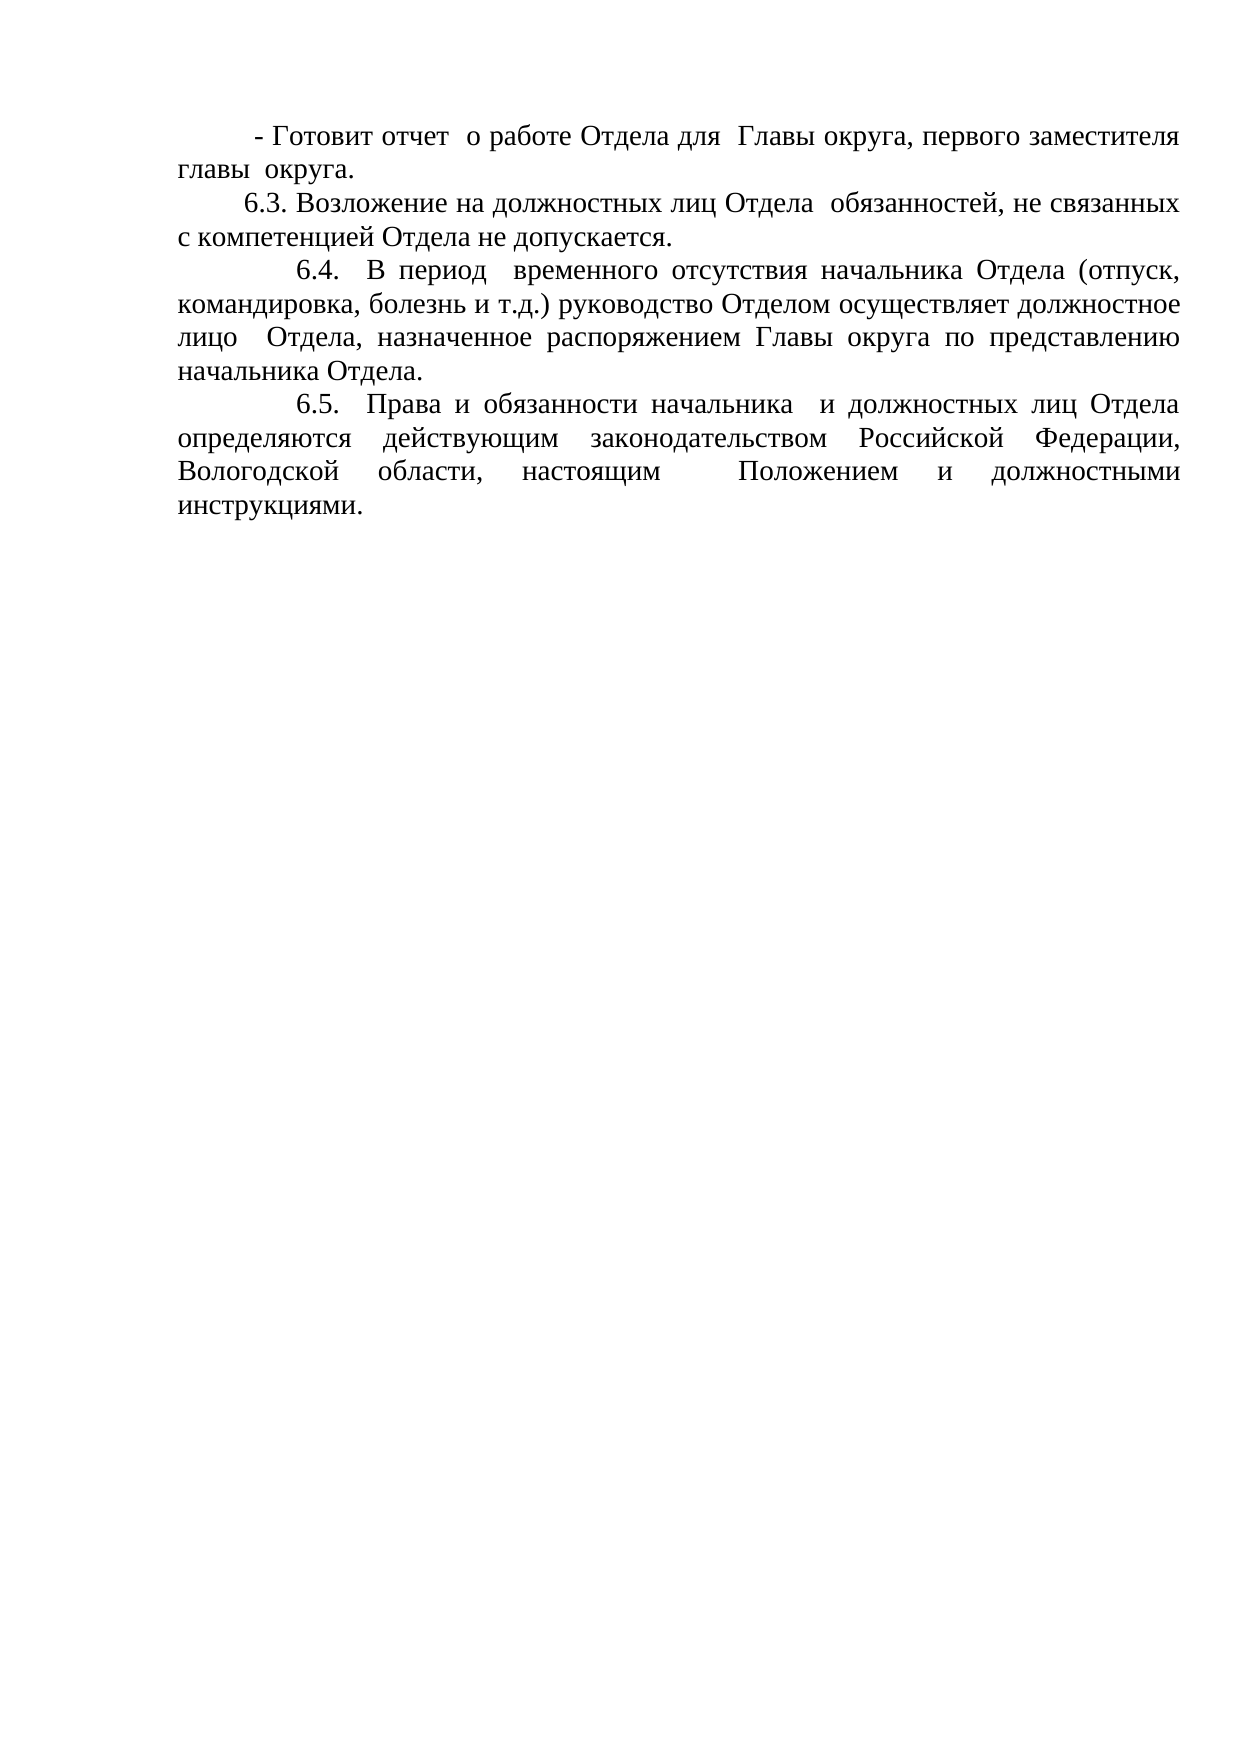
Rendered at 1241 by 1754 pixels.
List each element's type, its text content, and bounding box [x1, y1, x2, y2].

text - Готовит отчет о работе Отдела для Главы округа, первого заместителя главы округа. [177, 118, 1181, 185]
text 6.5. Права и обязанности начальника и должностных лиц Отдела определяются действующим законодательством Российской Федерации, Вологодской области, настоящим Положением и должностными инструкциями. [177, 386, 1181, 521]
text 6.3. Возложение на должностных лиц Отдела обязанностей, не связанных с компетенцией Отдела не допускается. [177, 185, 1181, 252]
text 6.4. В период временного отсутствия начальника Отдела (отпуск, командировка, болезнь и т.д.) руководство Отделом осуществляет должностное лицо Отдела, назначенное распоряжением Главы округа по представлению начальника Отдела. [177, 252, 1181, 386]
